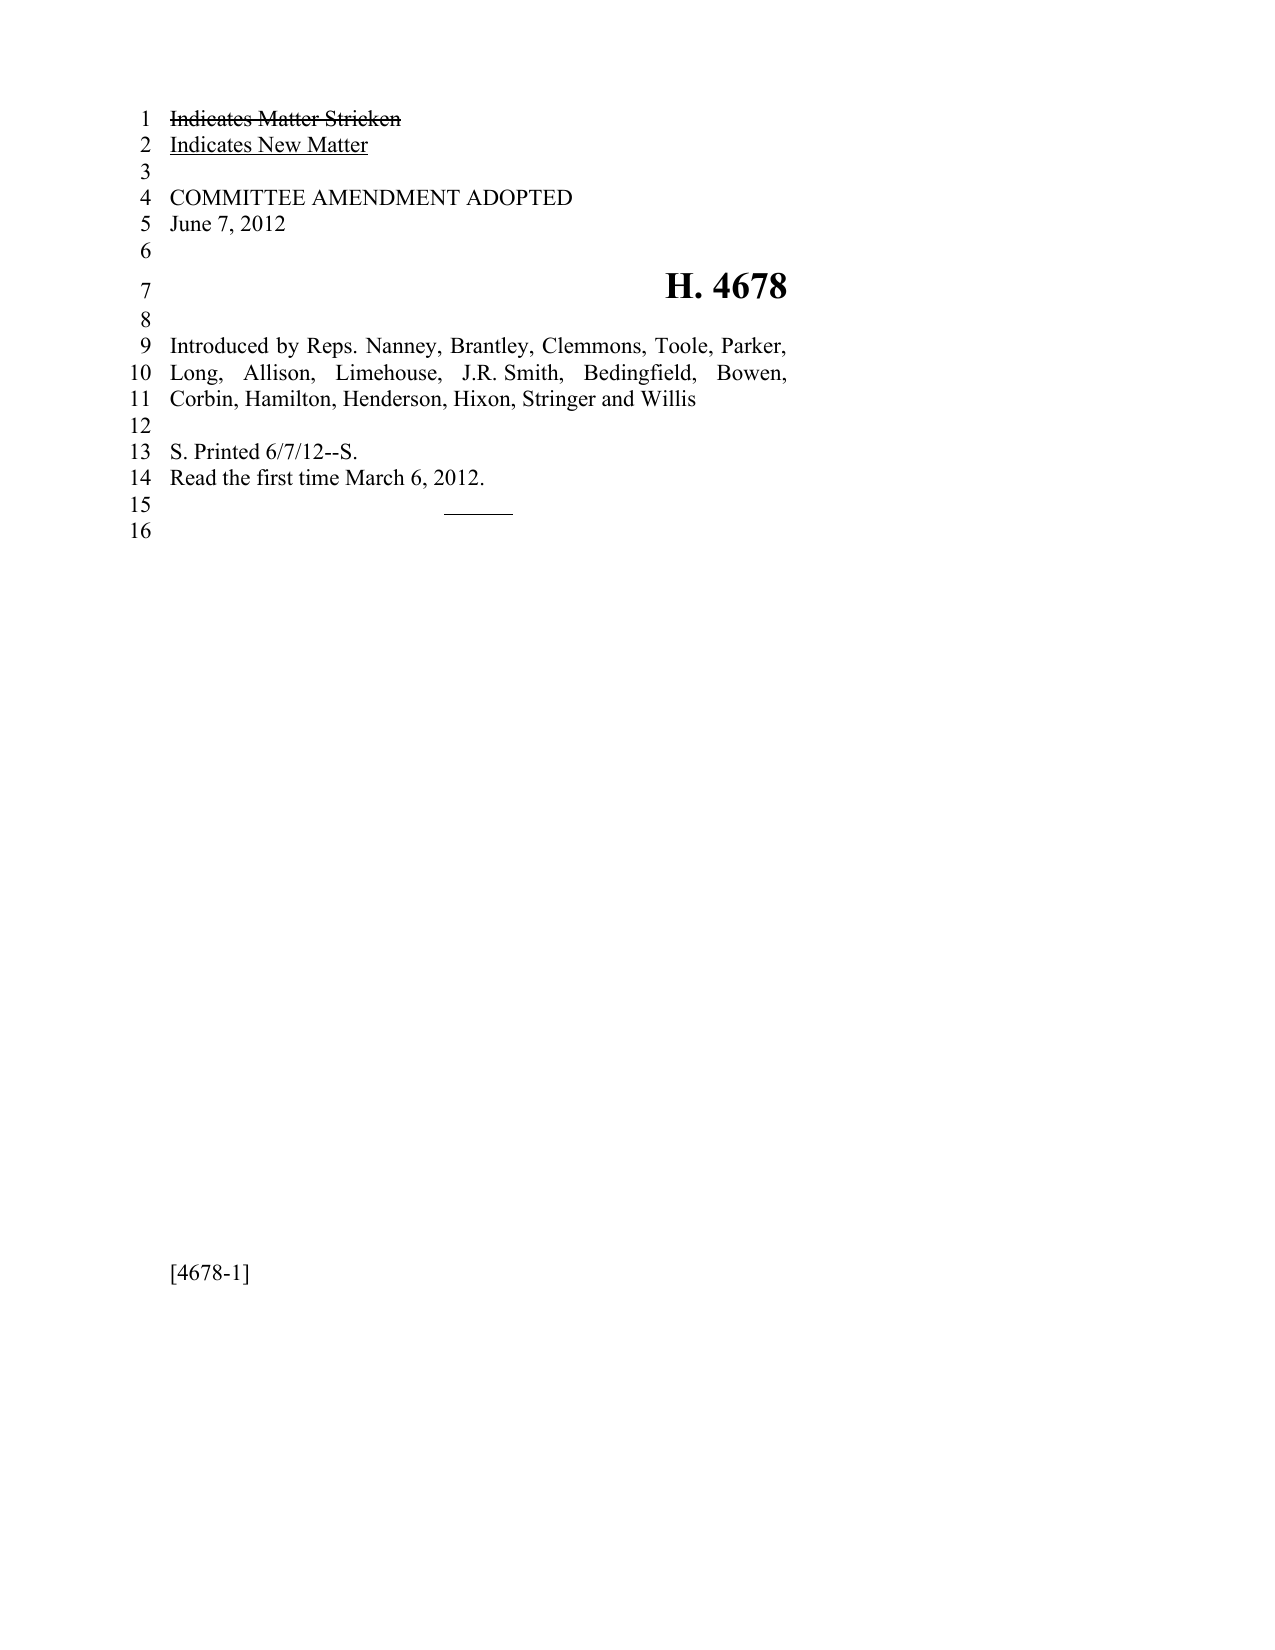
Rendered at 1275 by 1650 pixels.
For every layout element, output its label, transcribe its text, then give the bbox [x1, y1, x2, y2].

text H. 4678 [169, 263, 787, 306]
text S. Printed 6/7/12--S. [169, 438, 787, 464]
text Indicates New Matter [169, 131, 787, 158]
text Read the first time March 6, 2012. [169, 464, 787, 491]
text COMMITTEE AMENDMENT ADOPTED [169, 184, 787, 210]
text Indicates Matter Stricken [169, 105, 787, 131]
text June 7, 2012 [169, 210, 787, 237]
text Introduced by Reps. Nanney, Brantley, Clemmons, Toole, Parker, Long, Allison, Limehouse, J.R. Smith, Bedingfield, Bowen, Corbin, Hamilton, Henderson, Hixon, Stringer and Willis [169, 333, 787, 412]
